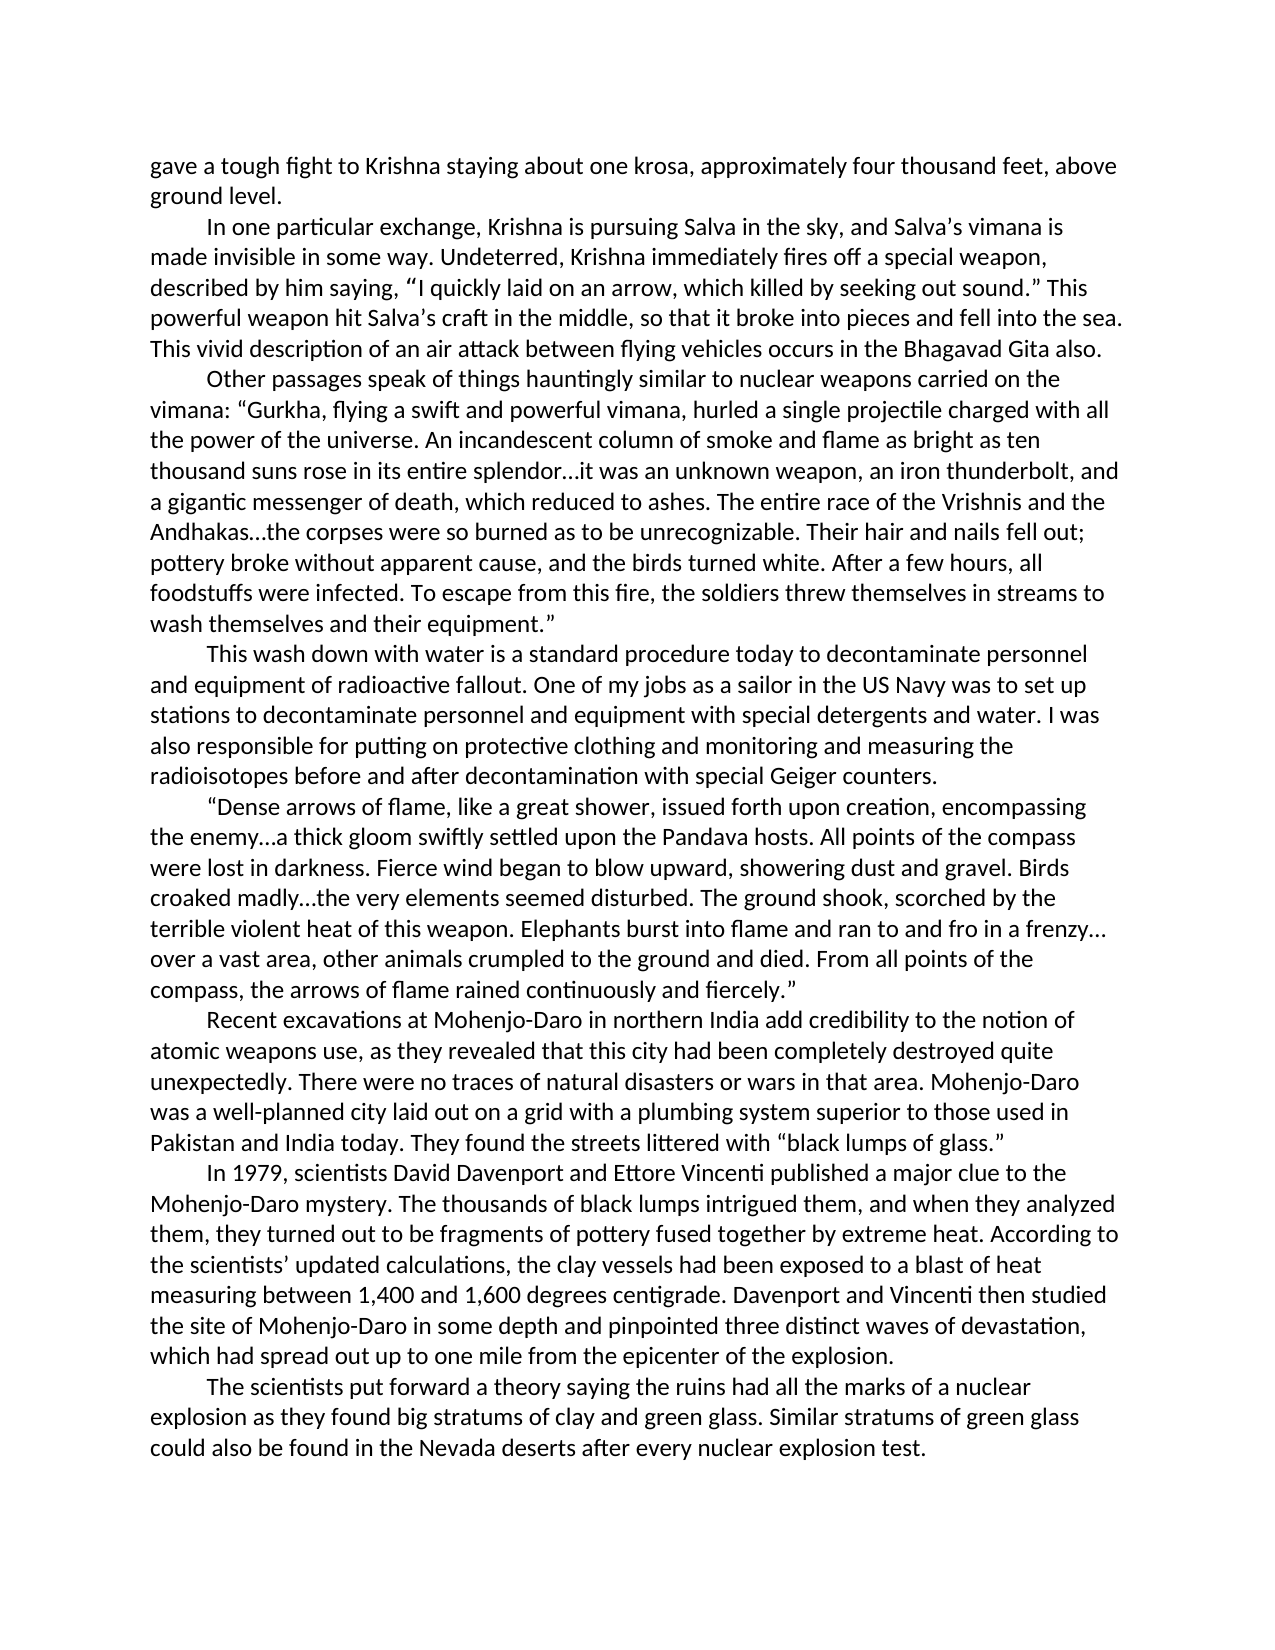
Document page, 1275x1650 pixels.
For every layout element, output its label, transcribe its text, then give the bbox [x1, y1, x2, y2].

text In 1979, scientists David Davenport and Ettore Vincenti published a major clue to the Mohenjo-Daro mystery. The thousands of black lumps intrigued them, and when they analyzed them, they turned out to be fragments of pottery fused together by extreme heat. According to the scientists’ updated calculations, the clay vessels had been exposed to a blast of heat measuring between 1,400 and 1,600 degrees centigrade. Davenport and Vincenti then studied the site of Mohenjo-Daro in some depth and pinpointed three distinct waves of devastation, which had spread out up to one mile from the epicenter of the explosion. [150, 1157, 1125, 1371]
text Other passages speak of things hauntingly similar to nuclear weapons carried on the vimana: “Gurkha, flying a swift and powerful vimana, hurled a single projectile charged with all the power of the universe. An incandescent column of smoke and flame as bright as ten thousand suns rose in its entire splendor…it was an unknown weapon, an iron thunderbolt, and a gigantic messenger of death, which reduced to ashes. The entire race of the Vrishnis and the Andhakas…the corpses were so burned as to be unrecognizable. Their hair and nails ﻿fell out; pottery broke without apparent cause, and the birds turned white. After a few hours, all foodstuffs were infected. To escape from this fire, the soldiers threw themselves in streams to wash themselves and their equipment.” [150, 364, 1125, 638]
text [150, 150, 1125, 211]
text Recent excavations at Mohenjo-Daro in northern India add credibility to the notion of atomic weapons use, as they revealed that this city had been completely destroyed quite unexpectedly. There were no traces of natural disasters or wars in that area. Mohenjo-Daro was a well-planned city laid out on a grid with a plumbing system superior to those used in Pakistan and India today. They found the streets littered with “black lumps of glass.” [150, 1004, 1125, 1157]
text In one particular exchange, Krishna is pursuing Salva in the sky, and Salva’s vimana is made invisible in some way. Undeterred, Krishna immediately fires off a special weapon, described by him saying, ﻿“I quickly laid on an arrow, which killed by seeking out sound.” This powerful weapon hit Salva’s craft in the middle, so that it broke into pieces and fell into the sea. This vivid description of an air attack between flying vehicles occurs in the Bhagavad Gita also. [150, 211, 1125, 364]
text The scientists put forward a theory saying the ruins had all the marks of a nuclear explosion as they found big stratums of clay and green glass. Similar stratums of green glass could also be found in the Nevada deserts after every nuclear explosion test. [150, 1371, 1125, 1462]
text This wash down with water is a standard procedure today to decontaminate personnel and equipment of radioactive fallout. One of my jobs as a sailor in the US Navy was to set up stations to decontaminate personnel and equipment with special detergents and water. I was also responsible for putting on protective clothing and monitoring and measuring the radioisotopes before and after decontamination with special Geiger counters. [150, 638, 1125, 791]
text “Dense arrows of flame, like a great shower, issued forth upon creation, encompassing the enemy…a thick gloom swiftly settled upon the Pandava hosts. All points ﻿of the compass were lost in darkness. Fierce wind began to blow upward, showering dust and gravel. Birds croaked madly…the very elements seemed disturbed. The ground shook, scorched by the terrible violent heat of this weapon. Elephants burst into flame and ran to and fro in a frenzy…over a vast area, other animals crumpled to the ground and died. From all points of the compass, the arrows of flame rained continuously and fiercely.” [150, 791, 1125, 1004]
